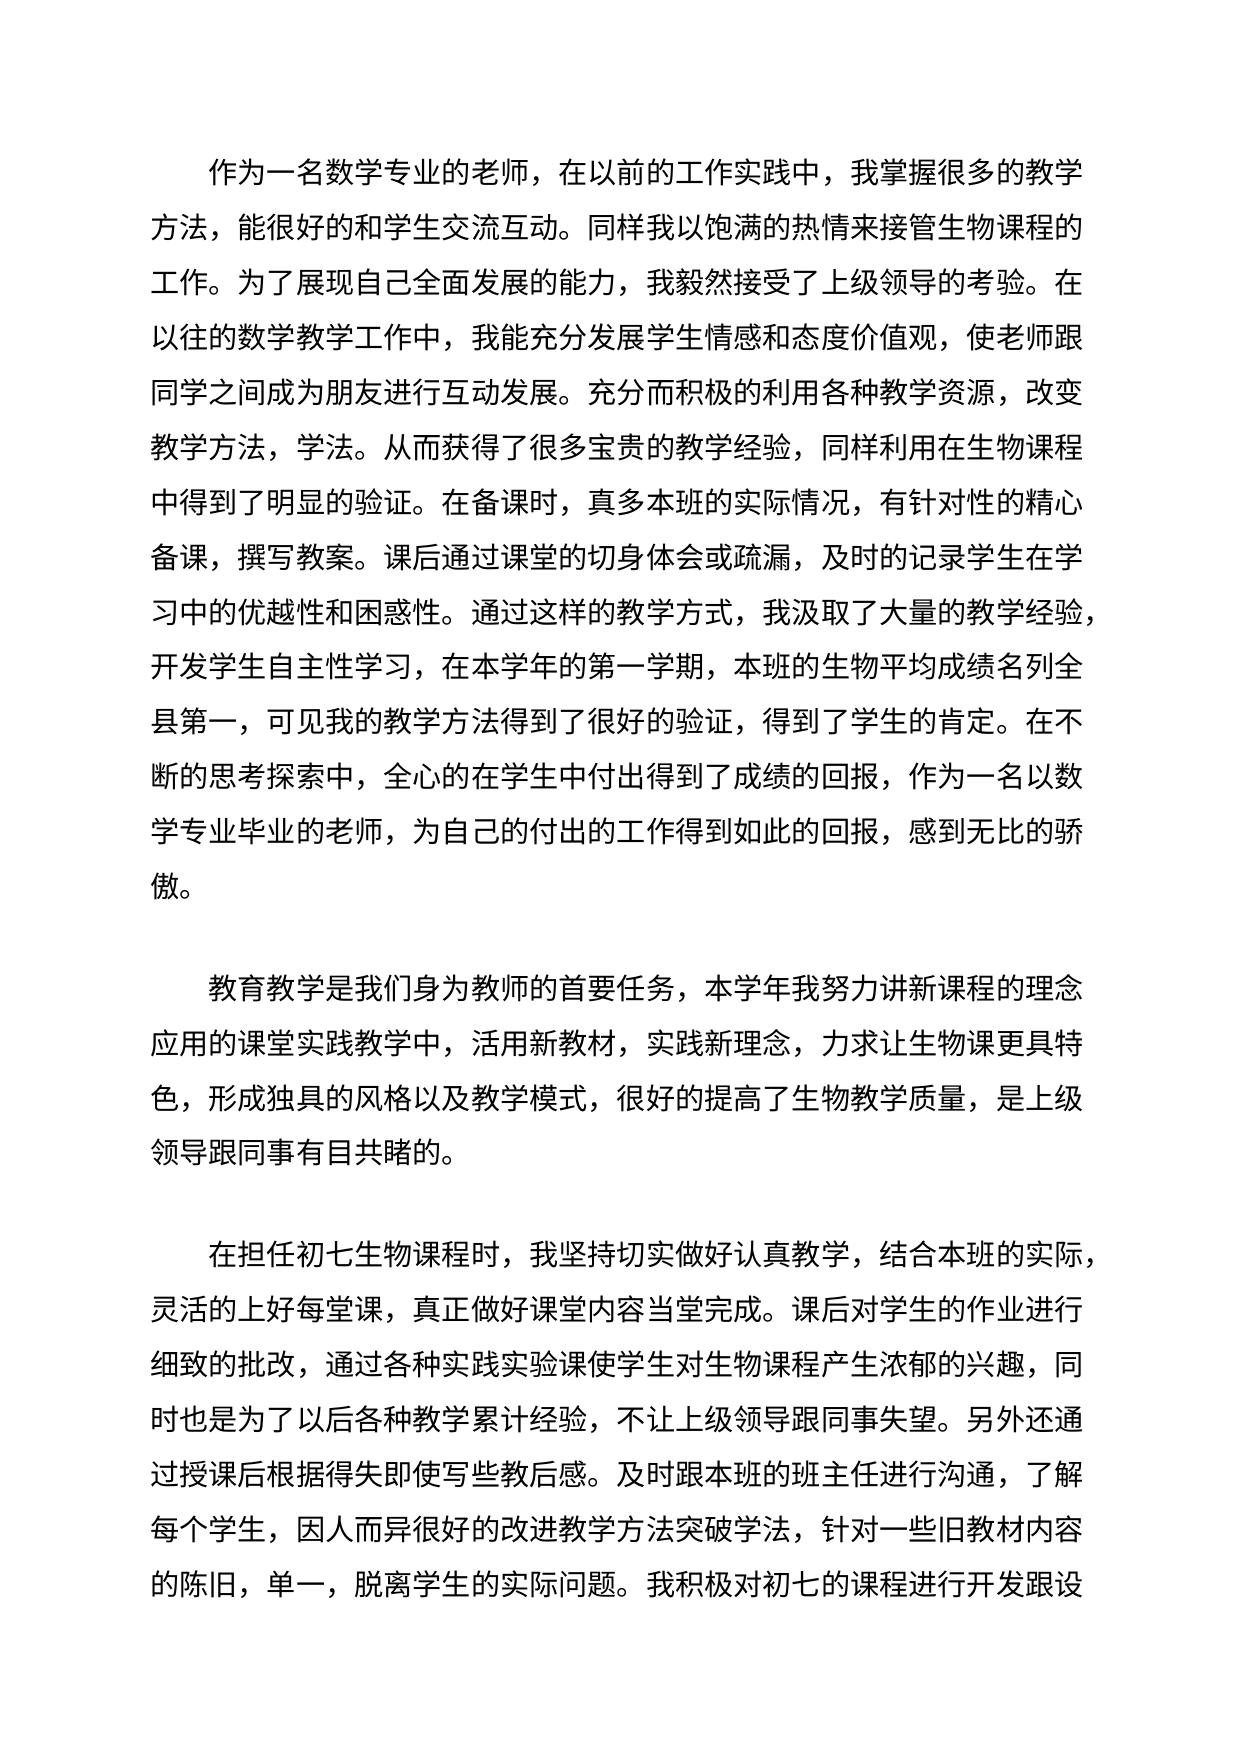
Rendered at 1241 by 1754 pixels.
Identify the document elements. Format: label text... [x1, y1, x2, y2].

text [150, 1232, 1090, 1603]
text 教育教学是我们身为教师的首要任务，本学年我努力讲新课程的理念应用的课堂实践教学中，活用新教材，实践新理念，力求让生物课更具特色，形成独具的风格以及教学模式，很好的提高了生物教学质量，是上级领导跟同事有目共睹的。 [150, 965, 1090, 1172]
text 作为一名数学专业的老师，在以前的工作实践中，我掌握很多的教学方法，能很好的和学生交流互动。同样我以饱满的热情来接管生物课程的工作。为了展现自己全面发展的能力，我毅然接受了上级领导的考验。在以往的数学教学工作中，我能充分发展学生情感和态度价值观，使老师跟同学之间成为朋友进行互动发展。充分而积极的利用各种教学资源，改变教学方法，学法。从而获得了很多宝贵的教学经验，同样利用在生物课程中得到了明显的验证。在备课时，真多本班的实际情况，有针对性的精心备课，撰写教案。课后通过课堂的切身体会或疏漏，及时的记录学生在学习中的优越性和困惑性。通过这样的教学方式，我汲取了大量的教学经验，开发学生自主性学习，在本学年的第一学期，本班的生物平均成绩名列全县第一，可见我的教学方法得到了很好的验证，得到了学生的肯定。在不断的思考探索中，全心的在学生中付出得到了成绩的回报，作为一名以数学专业毕业的老师，为自己的付出的工作得到如此的回报，感到无比的骄傲。 [150, 150, 1090, 906]
